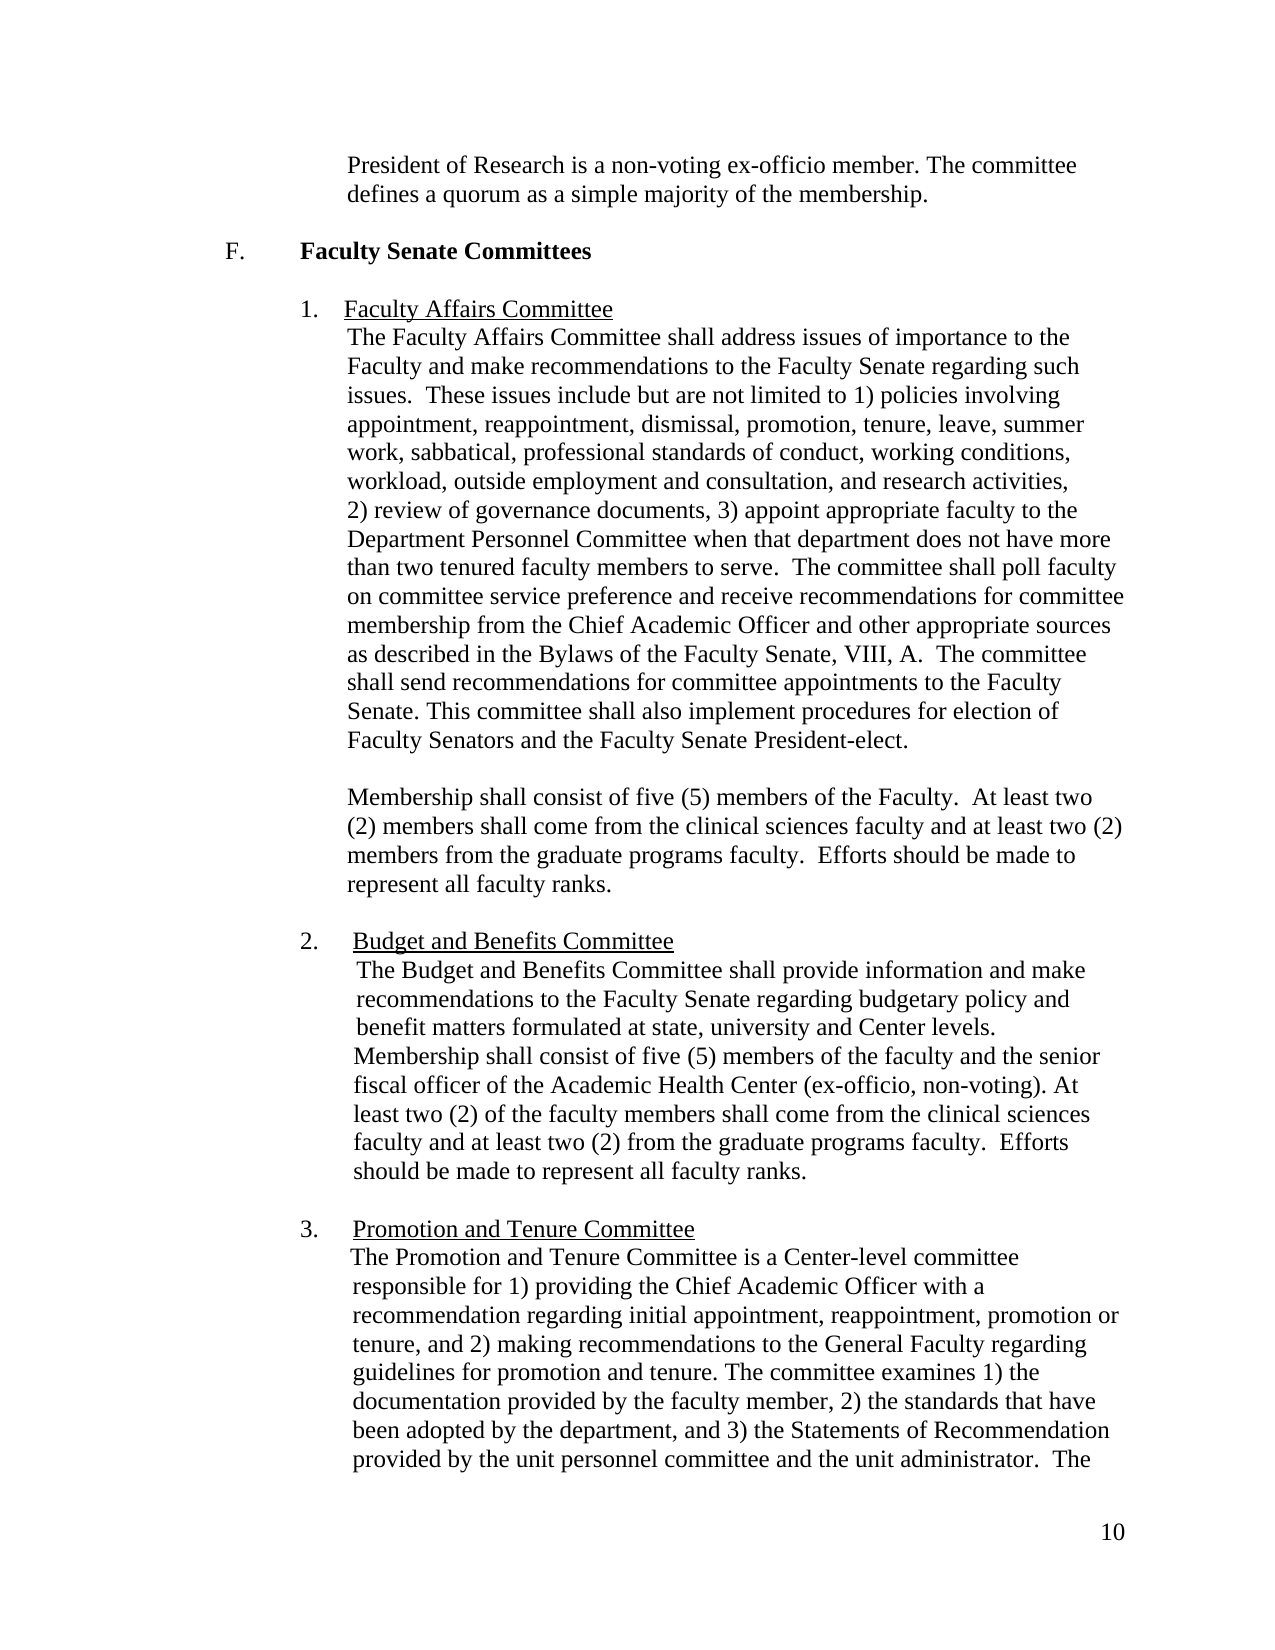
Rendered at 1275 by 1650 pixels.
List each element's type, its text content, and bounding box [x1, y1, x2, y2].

text F. Faculty Senate Committees [150, 236, 1125, 265]
text fiscal officer of the Academic Health Center (ex-officio, non-voting). At [347, 1070, 1125, 1099]
text should be made to represent all faculty ranks. [347, 1156, 1125, 1185]
text least two (2) of the faculty members shall come from the clinical sciences [347, 1099, 1125, 1127]
text The Budget and Benefits Committee shall provide information and make recommendations to the Faculty Senate regarding budgetary policy and benefit matters formulated at state, university and Center levels. [187, 955, 1125, 1041]
text Membership shall consist of five (5) members of the faculty and the senior [347, 1041, 1125, 1070]
text 2. Budget and Benefits Committee [300, 926, 1125, 955]
text faculty and at least two (2) from the graduate programs faculty. Efforts [347, 1127, 1125, 1156]
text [347, 150, 1125, 207]
text 2) review of governance documents, 3) appoint appropriate faculty to the Department Personnel Committee when that department does not have more than two tenured faculty members to serve. The committee shall poll faculty on committee service preference and receive recommendations for committee membership from the Chief Academic Officer and other appropriate sources as described in the Bylaws of the Faculty Senate, VIII, A. The committee shall send recommendations for committee appointments to the Faculty Senate. This committee shall also implement procedures for election of Faculty Senators and the Faculty Senate President-elect. [347, 495, 1125, 754]
text Membership shall consist of five (5) members of the Faculty. At least two (2) members shall come from the clinical sciences faculty and at least two (2) members from the graduate programs faculty. Efforts should be made to represent all faculty ranks. [347, 782, 1125, 897]
text 1. Faculty Affairs Committee [300, 294, 1125, 322]
text The Faculty Affairs Committee shall address issues of importance to the Faculty and make recommendations to the Faculty Senate regarding such issues. These issues include but are not limited to 1) policies involving appointment, reappointment, dismissal, promotion, tenure, leave, summer work, sabbatical, professional standards of conduct, working conditions, workload, outside employment and consultation, and research activities, [347, 322, 1125, 495]
text 3. Promotion and Tenure Committee [300, 1214, 1125, 1242]
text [300, 1242, 1125, 1472]
